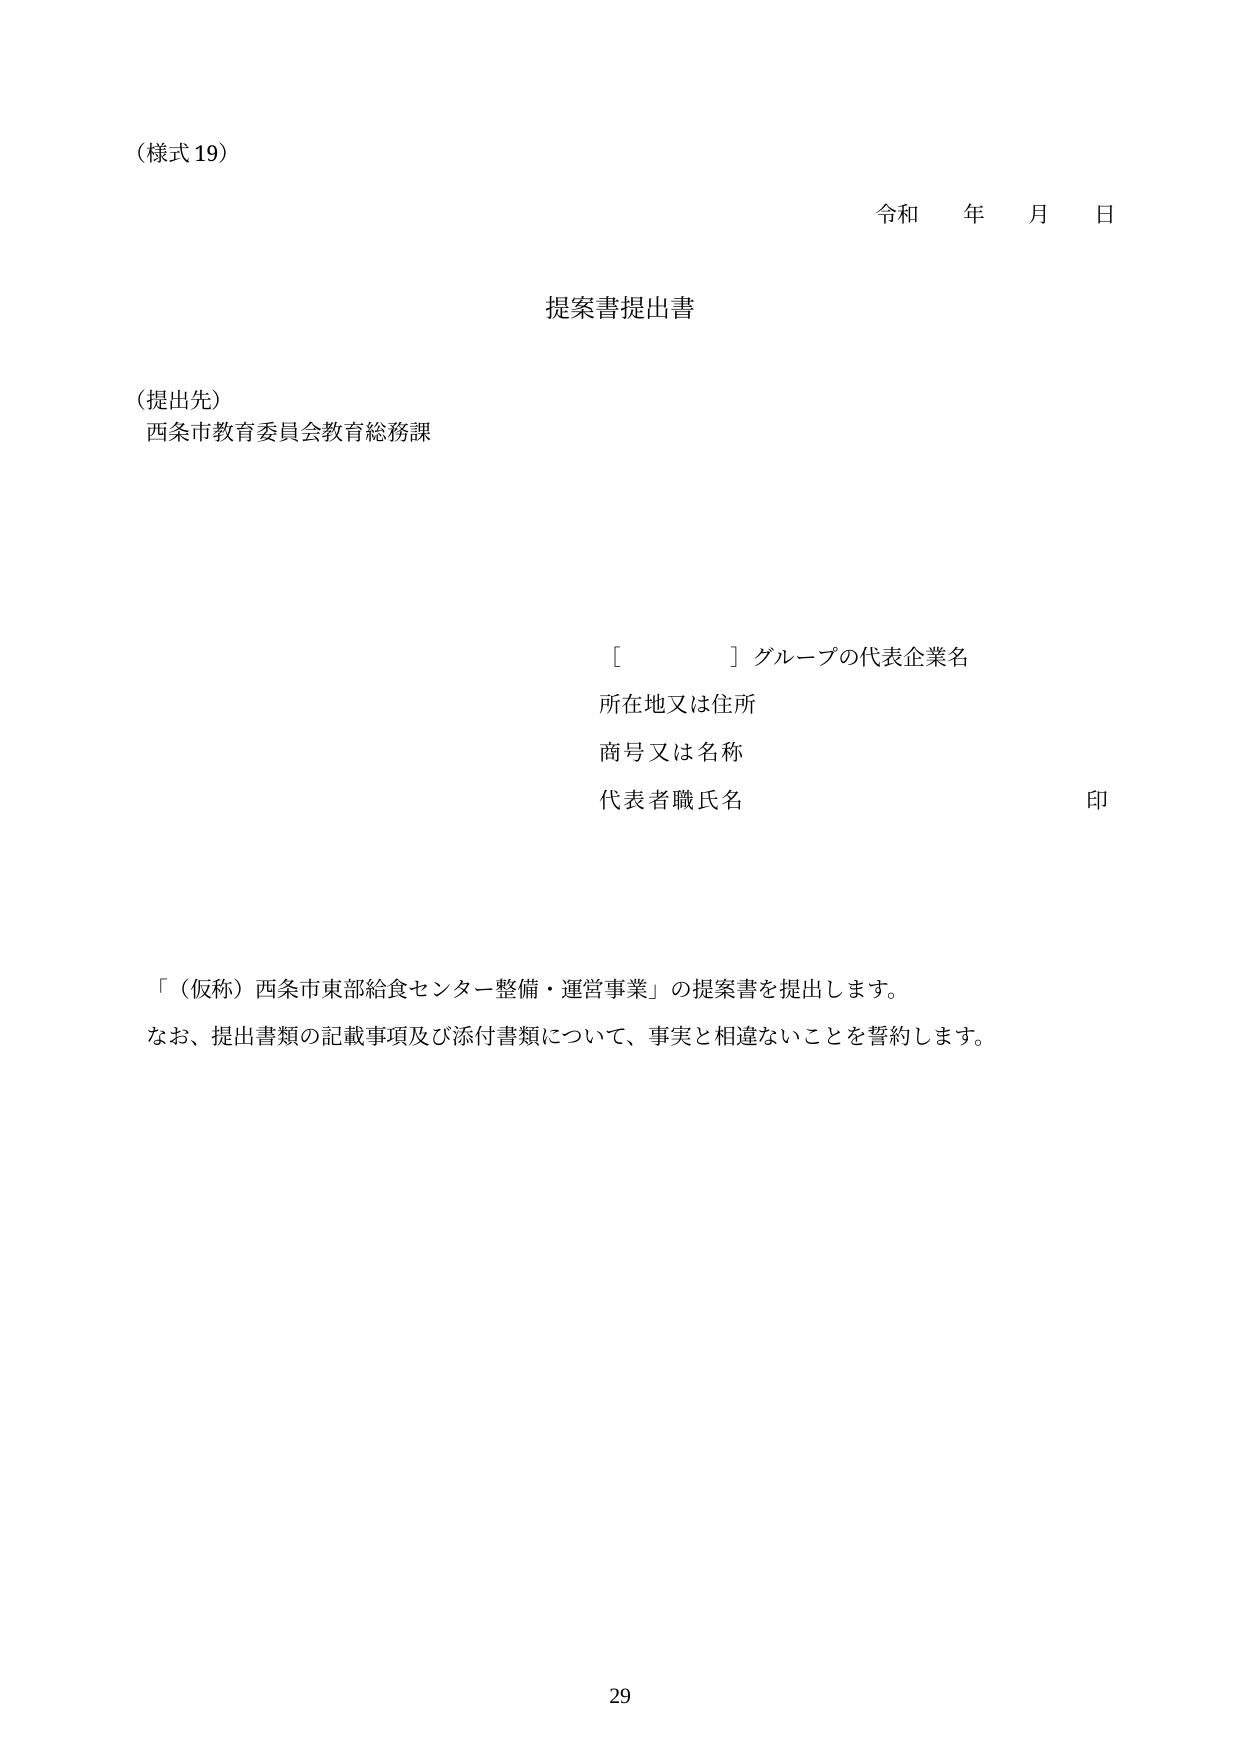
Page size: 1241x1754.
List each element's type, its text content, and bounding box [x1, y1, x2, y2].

text 商号又は名称 [124, 727, 1116, 769]
text なお、提出書類の記載事項及び添付書類について、事実と相違ないことを誓約します。 [124, 1019, 1116, 1051]
text （様式19） [124, 136, 1116, 167]
text 所在地又は住所 [124, 679, 1116, 721]
text 代表者職氏名 印 [124, 775, 1116, 817]
text 提案書提出書 [124, 288, 1116, 324]
text 令和 年 月 日 [124, 197, 1116, 229]
text 西条市教育委員会教育総務課 [124, 415, 1116, 447]
text ［ ］グループの代表企業名 [124, 632, 1116, 673]
text 「（仮称）西条市東部給食センター整備・運営事業」の提案書を提出します。 [124, 972, 1116, 1004]
text （提出先） [124, 384, 1116, 415]
